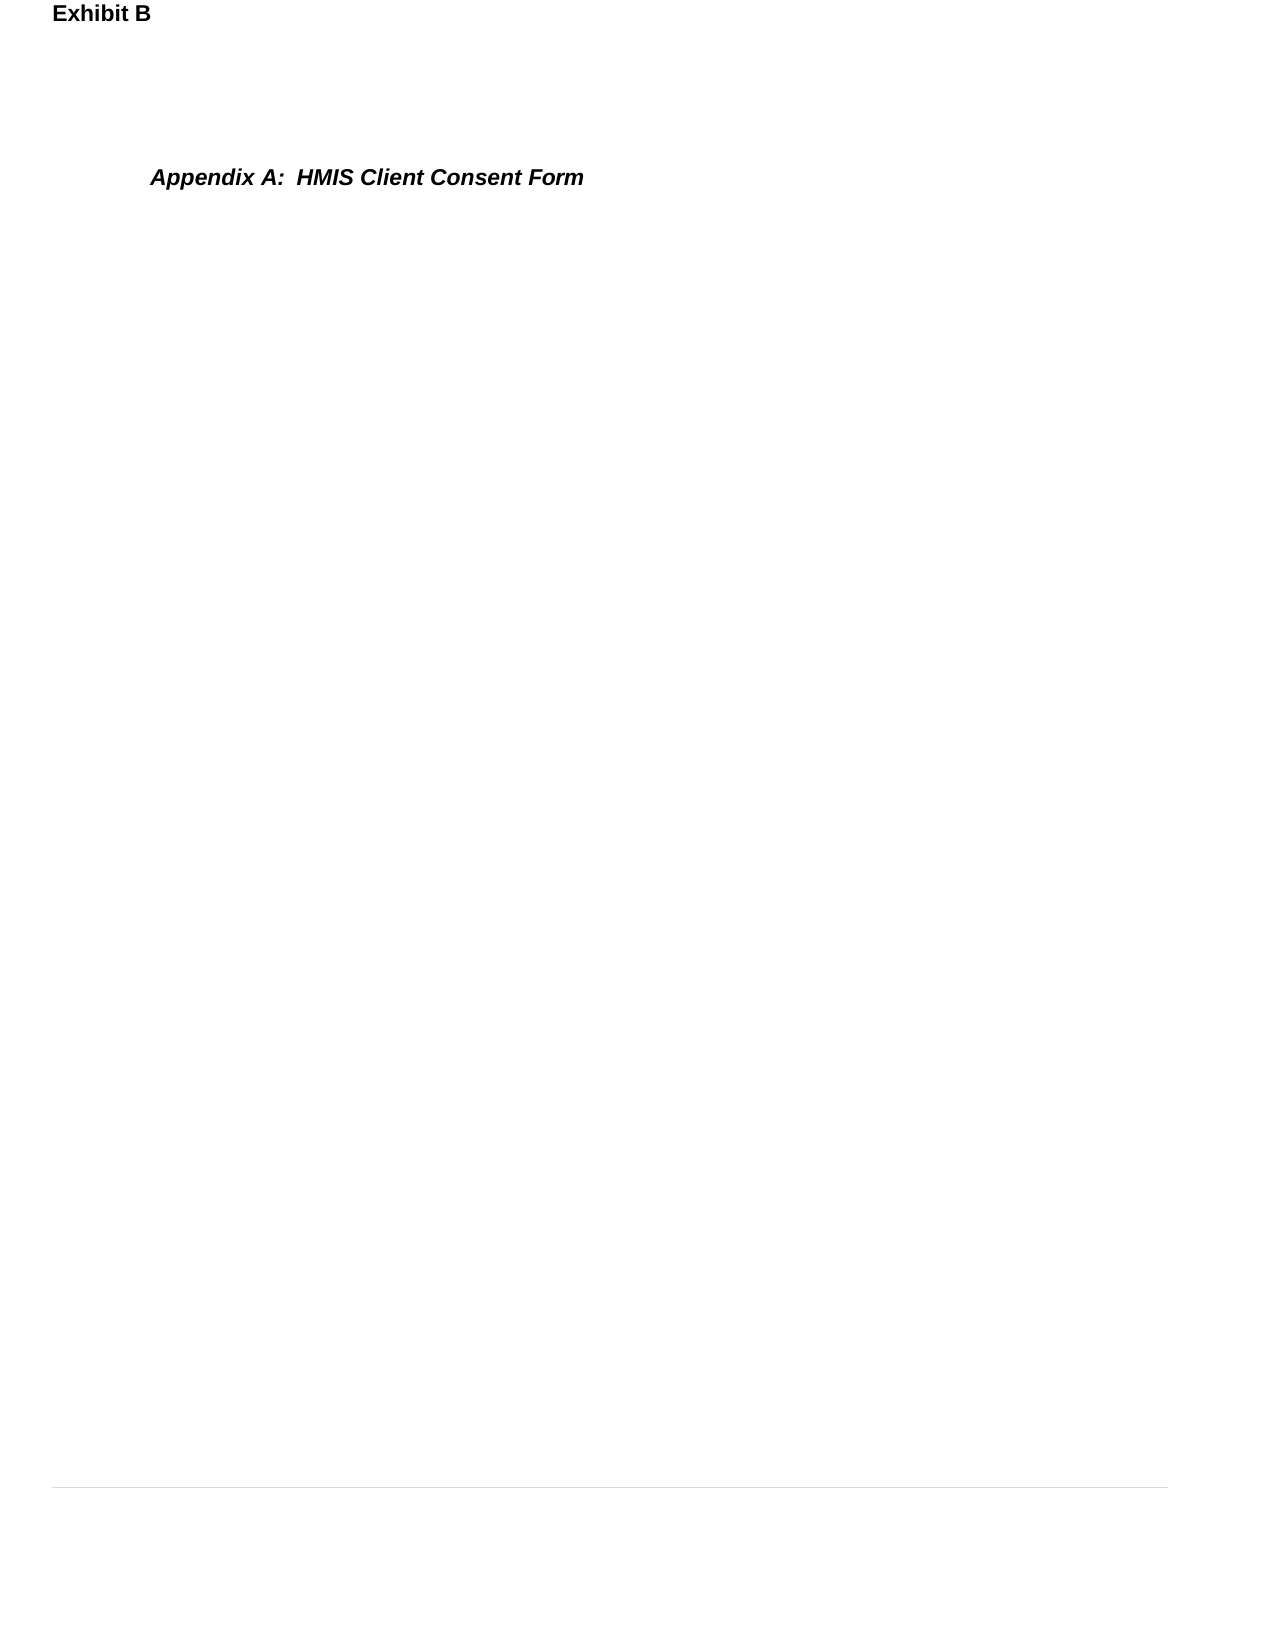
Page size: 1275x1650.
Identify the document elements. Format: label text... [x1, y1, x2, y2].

subtitle Appendix A: HMIS Client Consent Form [150, 164, 1252, 190]
